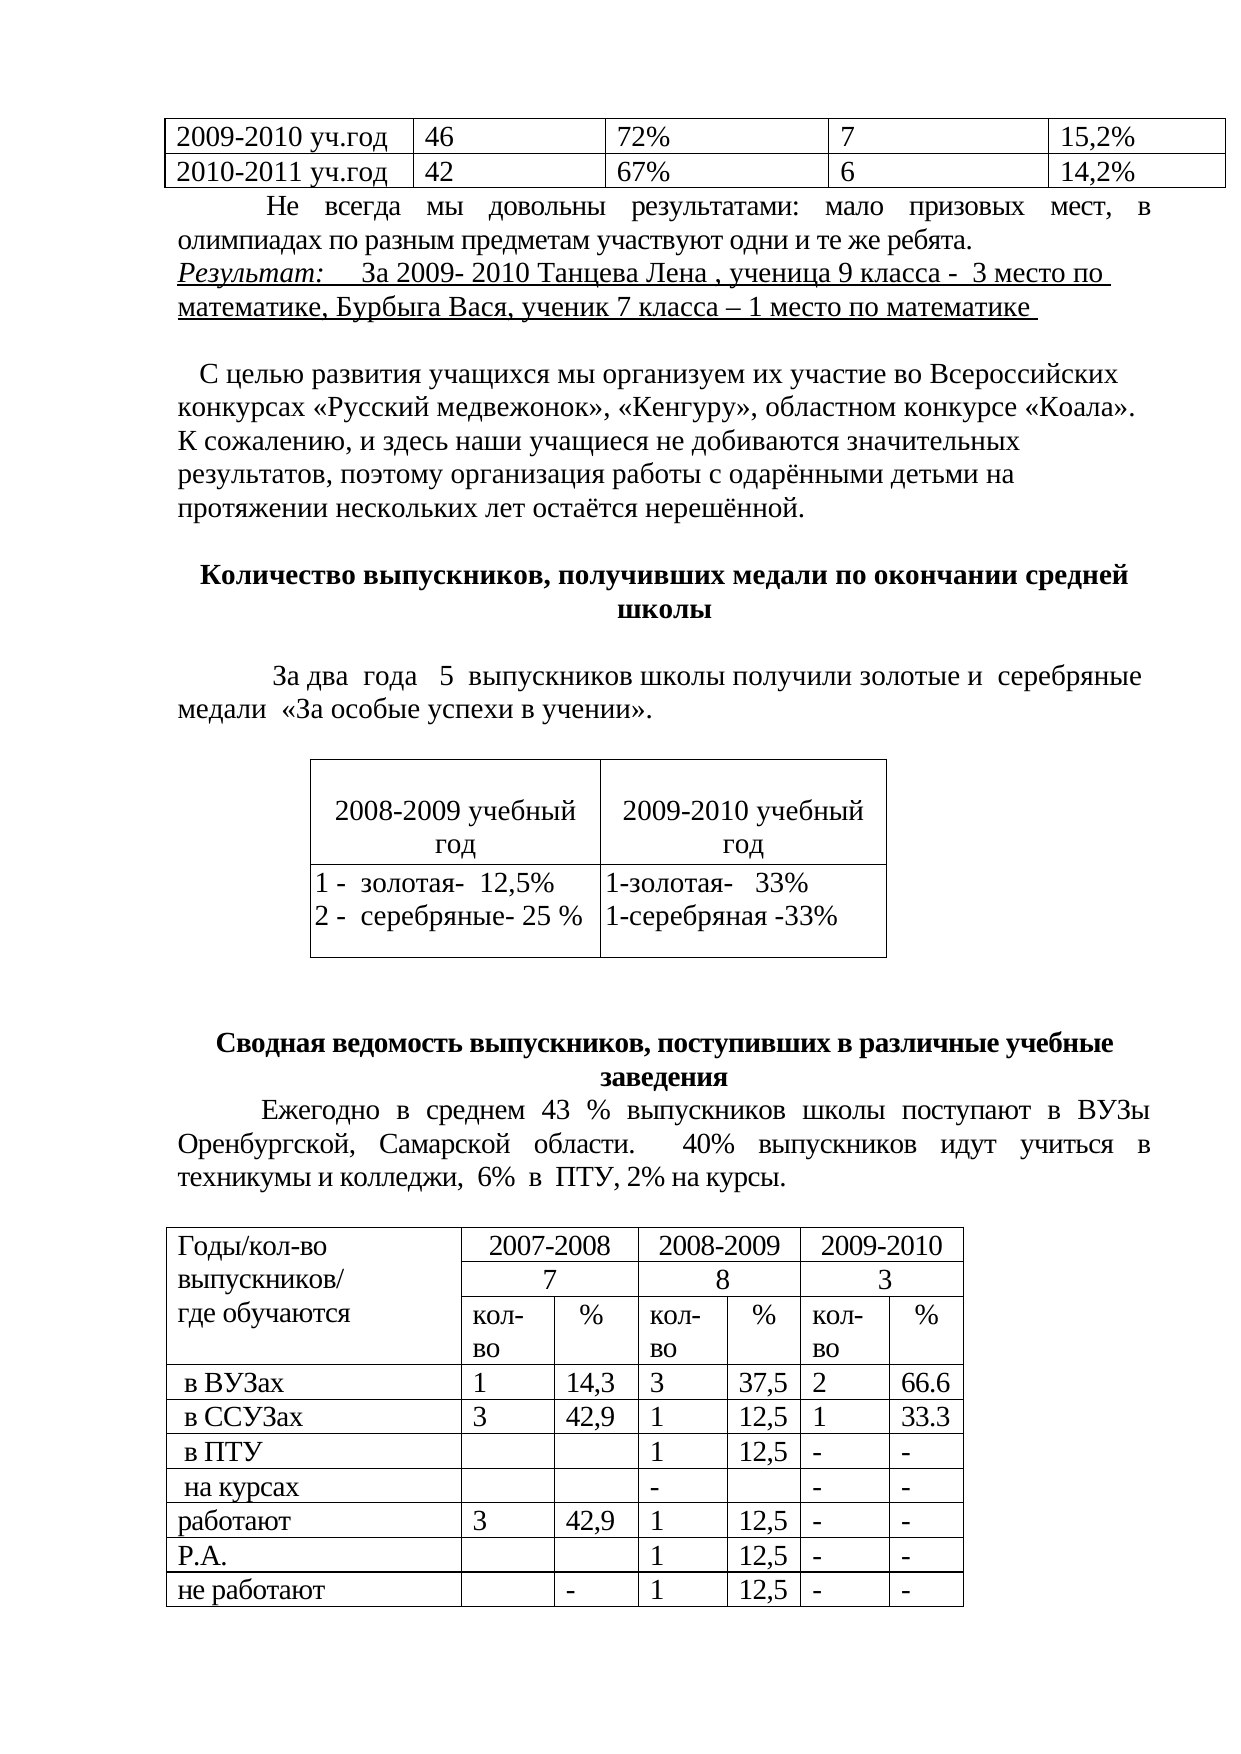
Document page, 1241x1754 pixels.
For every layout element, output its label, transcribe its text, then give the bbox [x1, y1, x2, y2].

table_cell [555, 1538, 638, 1571]
table_cell кол-во [639, 1297, 727, 1364]
table_cell - [801, 1538, 889, 1571]
table_cell 1 [639, 1434, 727, 1468]
table_cell 12,5 [728, 1538, 800, 1571]
text Сводная ведомость выпускников, поступивших в различные учебные заведения [177, 1025, 1152, 1092]
table_cell - [890, 1469, 963, 1502]
table_cell 6 [829, 154, 1048, 187]
text Количество выпускников, получивших медали по окончании средней школы [177, 557, 1152, 624]
table_cell - [801, 1573, 889, 1606]
table_cell 7 [829, 119, 1048, 153]
table_cell кол-во [462, 1297, 554, 1364]
table_cell 66.6 [890, 1365, 963, 1398]
table_cell кол-во [801, 1297, 889, 1364]
table_cell 42,9 [555, 1400, 638, 1433]
table_cell [462, 1573, 554, 1606]
text За два года 5 выпускников школы получили золотые и серебряные медали «За особые успехи в учении». [177, 658, 1152, 725]
table_cell - [890, 1538, 963, 1571]
table_cell 3 [639, 1365, 727, 1398]
text Ежегодно в среднем 43 % выпускников школы поступают в ВУЗы Оренбургской, Самарской области. 40% выпускников идут учиться в техникумы и колледжи, 6% в ПТУ, 2% на курсы. [177, 1092, 1152, 1193]
table_header 2009-2010 учебный год [601, 760, 886, 864]
table_cell [462, 1434, 554, 1468]
table_cell 12,5 [728, 1434, 800, 1468]
table_cell 67% [606, 154, 828, 187]
table_cell 42,9 [555, 1503, 638, 1537]
table_cell работают [167, 1503, 461, 1537]
table_cell - [890, 1503, 963, 1537]
table_cell - [639, 1469, 727, 1502]
table_cell 1-золотая- 33% 1-серебряная -33% [601, 865, 886, 957]
table_cell [555, 1469, 638, 1502]
table_cell 12,5 [728, 1573, 800, 1606]
table_cell в ССУЗах [167, 1400, 461, 1433]
table_cell - [890, 1573, 963, 1606]
table_cell 1 - золотая- 12,5% 2 - серебряные- 25 % [311, 865, 600, 957]
table_cell [728, 1469, 800, 1502]
table_cell 14,2% [1049, 154, 1225, 187]
table_cell [462, 1469, 554, 1502]
table_cell 1 [639, 1400, 727, 1433]
table_cell 14,3 [555, 1365, 638, 1398]
text Результат: За 2009- 2010 Танцева Лена , ученица 9 класса - 3 место по математике, Бурбыга Вася, ученик 7 класса – 1 место по математике [177, 255, 1152, 322]
table_cell - [801, 1434, 889, 1468]
table_cell 3 [462, 1503, 554, 1537]
table_cell - [801, 1469, 889, 1502]
table_cell 2009-2010 уч.год [166, 119, 413, 153]
table_cell % [555, 1297, 638, 1364]
table_cell Р.А. [167, 1538, 461, 1571]
table_cell - [801, 1503, 889, 1537]
table_cell в ПТУ [167, 1434, 461, 1468]
table_cell 42 [414, 154, 605, 187]
table_cell 3 [462, 1400, 554, 1433]
table_cell 1 [639, 1503, 727, 1537]
table_header 2007-2008 [462, 1228, 638, 1261]
table_cell 1 [639, 1538, 727, 1571]
table_cell 1 [801, 1400, 889, 1433]
table_cell 37,5 [728, 1365, 800, 1398]
table_header 2009-2010 [801, 1228, 963, 1261]
table_cell 8 [639, 1262, 800, 1296]
table_cell 46 [414, 119, 605, 153]
table_cell 12,5 [728, 1400, 800, 1433]
text С целью развития учащихся мы организуем их участие во Всероссийских конкурсах «Русский медвежонок», «Кенгуру», областном конкурсе «Коала». К сожалению, и здесь наши учащиеся не добиваются значительных результатов, поэтому организация работы с одарёнными детьми на протяжении нескольких лет остаётся нерешённой. [177, 356, 1152, 524]
table_header 2008-2009 [639, 1228, 800, 1261]
text Не всегда мы довольны результатами: мало призовых мест, в олимпиадах по разным предметам участвуют одни и те же ребята. [177, 188, 1152, 255]
table_cell 12,5 [728, 1503, 800, 1537]
table_cell в ВУЗах [167, 1365, 461, 1398]
table_cell не работают [167, 1573, 461, 1606]
table_cell 1 [462, 1365, 554, 1398]
table_cell % [890, 1297, 963, 1364]
table_cell 2 [801, 1365, 889, 1398]
table_cell 72% [606, 119, 828, 153]
table_cell 3 [801, 1262, 963, 1296]
table_cell 15,2% [1049, 119, 1225, 153]
table_cell 7 [462, 1262, 638, 1296]
table_cell % [728, 1297, 800, 1364]
table_cell 33.3 [890, 1400, 963, 1433]
table_cell 1 [639, 1573, 727, 1606]
table_header Годы/кол-во выпускников/ где обучаются [167, 1228, 461, 1364]
table_cell на курсах [167, 1469, 461, 1502]
table_cell - [555, 1573, 638, 1606]
table_header 2008-2009 учебный год [311, 760, 600, 864]
table_cell [462, 1538, 554, 1571]
table_cell 2010-2011 уч.год [166, 154, 413, 187]
table_cell - [890, 1434, 963, 1468]
table_cell [555, 1434, 638, 1468]
